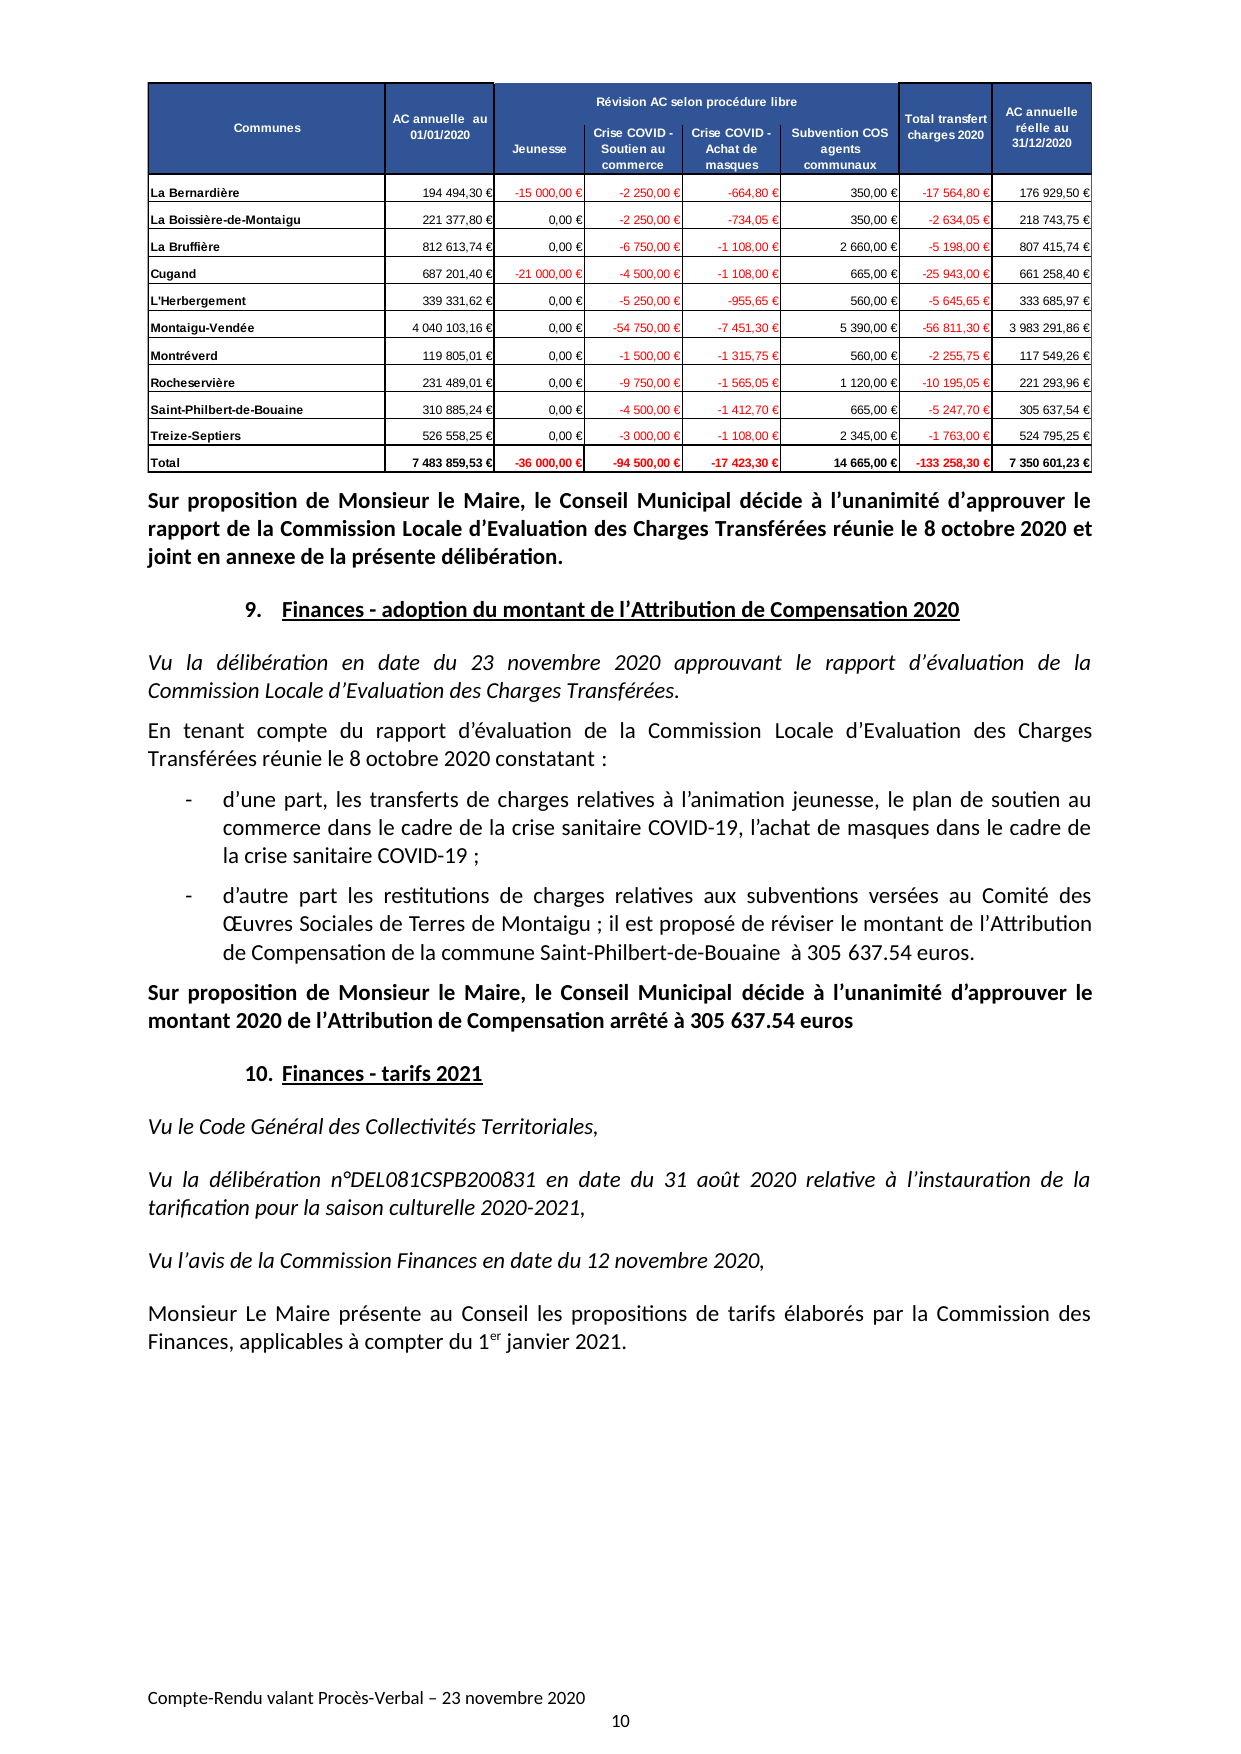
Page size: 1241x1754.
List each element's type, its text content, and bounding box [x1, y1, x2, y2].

list d’autre part les restitutions de charges relatives aux subventions versées au Comité des Œuvres Sociales de Terres de Montaigu ; il est proposé de réviser le montant de l’Attribution de Compensation de la commune Saint-Philbert-de-Bouaine à 305 637.54 euros. [185, 882, 1092, 966]
text En tenant compte du rapport d’évaluation de la Commission Locale d’Evaluation des Charges Transférées réunie le 8 octobre 2020 constatant : [148, 716, 1092, 772]
list Finances - adoption du montant de l’Attribution de Compensation 2020 [244, 595, 1092, 623]
text Vu la délibération n°DEL081CSPB200831 en date du 31 août 2020 relative à l’instauration de la tarification pour la saison culturelle 2020-2021, [148, 1165, 1092, 1221]
text Vu la délibération en date du 23 novembre 2020 approuvant le rapport d’évaluation de la Commission Locale d’Evaluation des Charges Transférées. [148, 648, 1092, 704]
text Vu l’avis de la Commission Finances en date du 12 novembre 2020, [148, 1246, 1092, 1274]
list Finances - tarifs 2021 [244, 1059, 1092, 1087]
list d’une part, les transferts de charges relatives à l’animation jeunesse, le plan de soutien au commerce dans le cadre de la crise sanitaire COVID-19, l’achat de masques dans le cadre de la crise sanitaire COVID-19 ; [185, 785, 1092, 869]
text Vu le Code Général des Collectivités Territoriales, [148, 1112, 1092, 1140]
text Monsieur Le Maire présente au Conseil les propositions de tarifs élaborés par la Commission des Finances, applicables à compter du 1er janvier 2021. [148, 1299, 1092, 1355]
text Sur proposition de Monsieur le Maire, le Conseil Municipal décide à l’unanimité d’approuver le rapport de la Commission Locale d’Evaluation des Charges Transférées réunie le 8 octobre 2020 et joint en annexe de la présente délibération. [148, 486, 1092, 570]
text Sur proposition de Monsieur le Maire, le Conseil Municipal décide à l’unanimité d’approuver le montant 2020 de l’Attribution de Compensation arrêté à 305 637.54 euros [148, 978, 1092, 1034]
